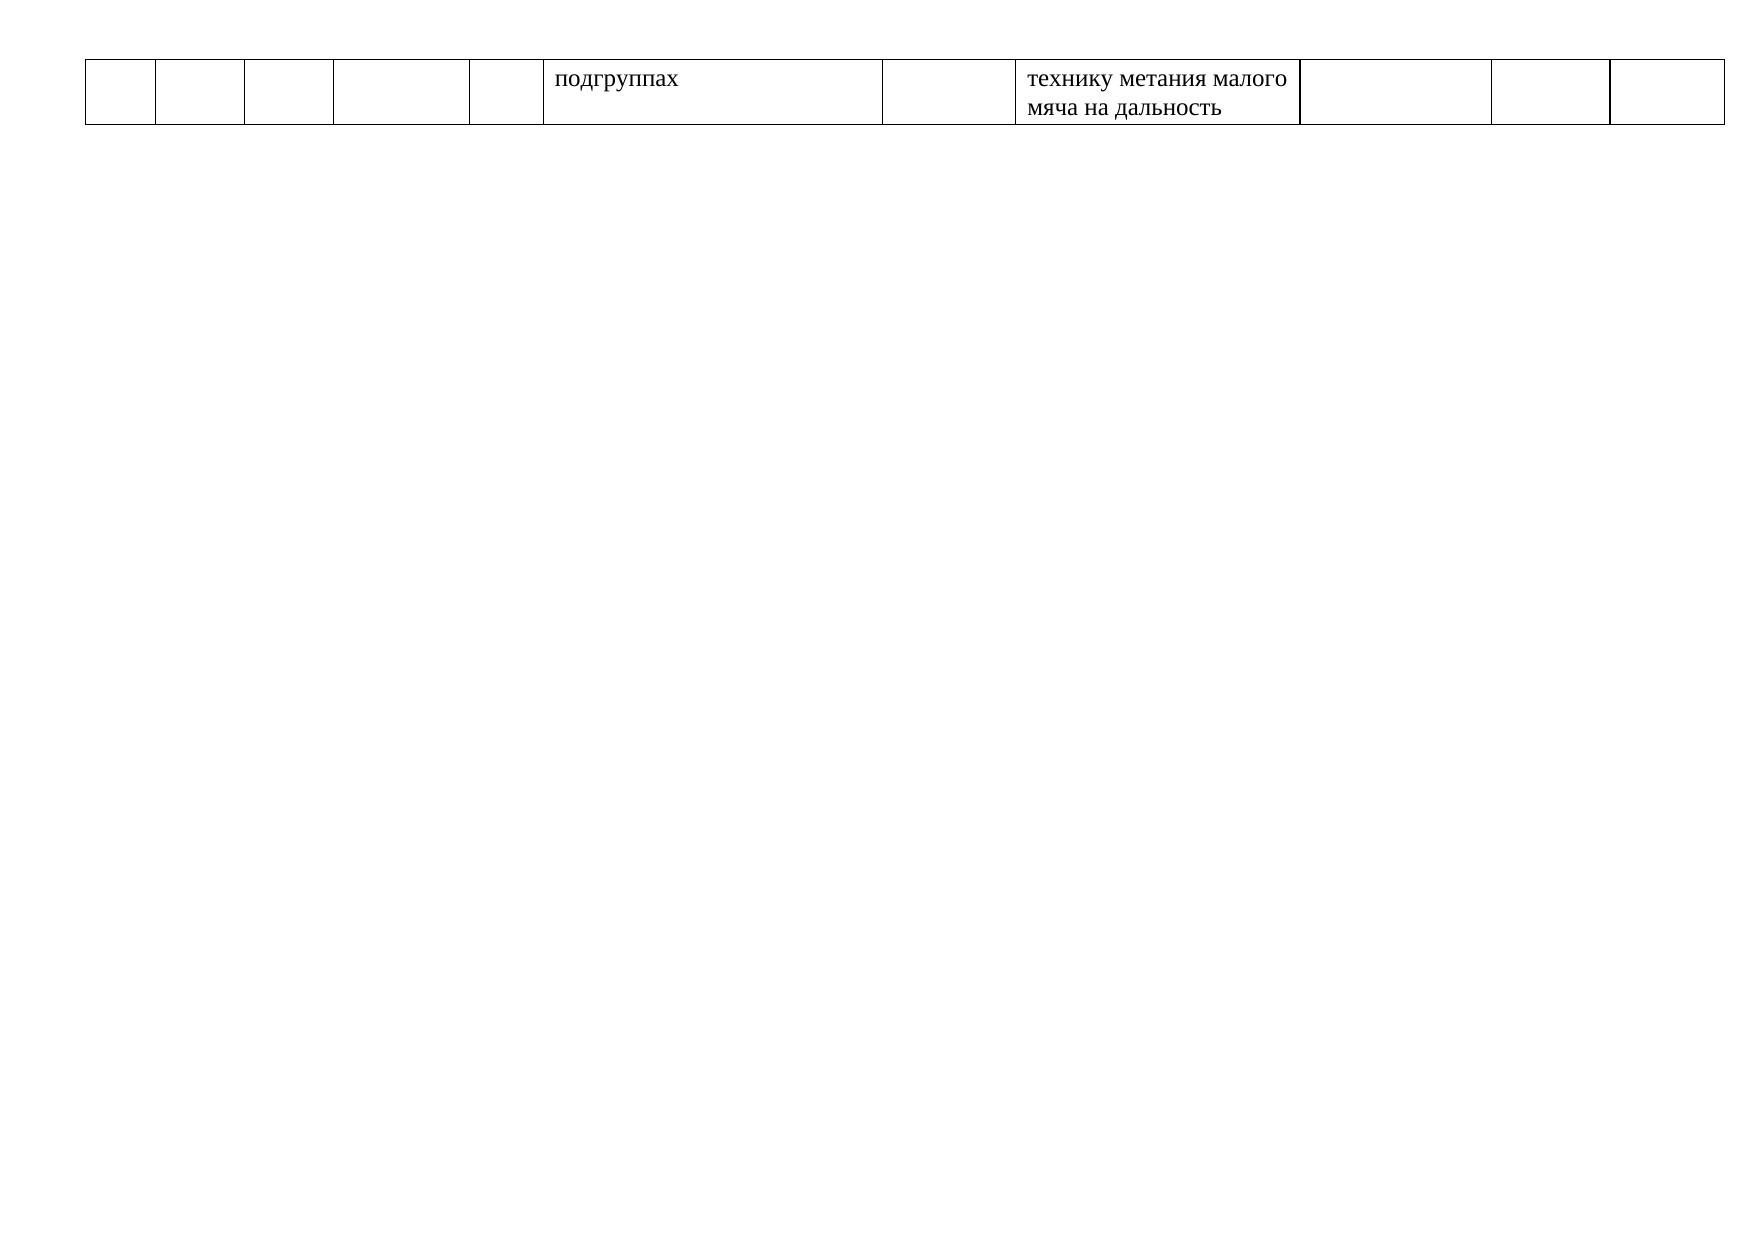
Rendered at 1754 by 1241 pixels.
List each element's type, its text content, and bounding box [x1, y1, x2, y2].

table_cell 68 [86, 60, 155, 124]
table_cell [544, 60, 882, 124]
table_cell [156, 60, 244, 124]
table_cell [1611, 60, 1724, 124]
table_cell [1492, 60, 1609, 124]
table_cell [1301, 60, 1491, 124]
table_cell [245, 60, 333, 124]
table_cell 1 [470, 60, 543, 124]
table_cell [1016, 60, 1299, 124]
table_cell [334, 60, 469, 124]
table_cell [883, 60, 1015, 124]
